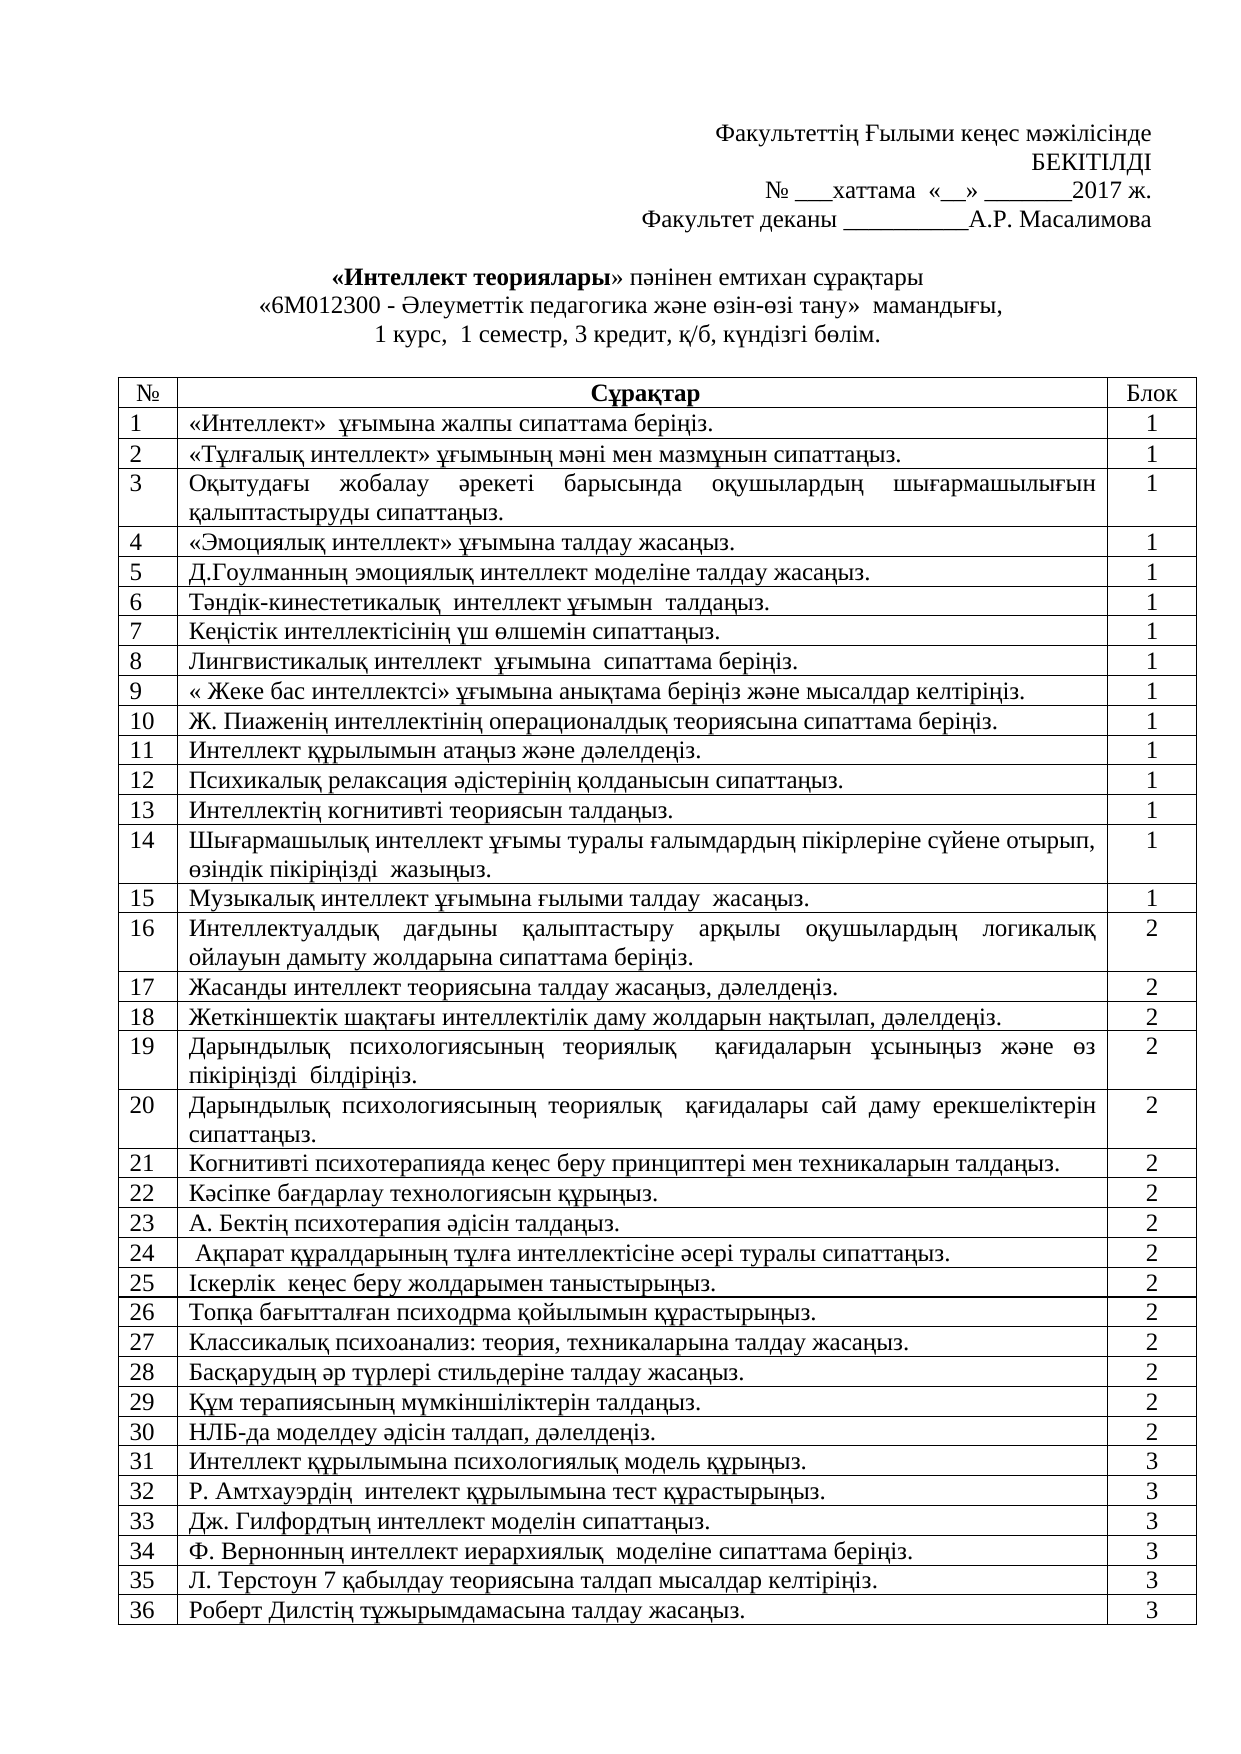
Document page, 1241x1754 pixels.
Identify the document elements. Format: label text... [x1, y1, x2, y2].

table_cell 18 [119, 1002, 177, 1030]
table_cell Лингвистикалық интеллект ұғымына сипаттама беріңіз. [178, 646, 1107, 675]
table_cell 1 [1108, 884, 1196, 912]
table_cell 2 [1108, 1149, 1196, 1177]
table_cell 7 [119, 616, 177, 645]
table_cell 3 [1108, 1595, 1196, 1624]
table_cell 3 [1108, 1476, 1196, 1505]
table_cell 3 [1108, 1446, 1196, 1475]
table_cell Психикалық релаксация әдістерінің қолданысын сипаттаңыз. [178, 765, 1107, 794]
table_cell 8 [119, 646, 177, 675]
table_cell 2 [1108, 1327, 1196, 1356]
table_cell « Жеке бас интеллектсі» ұғымына анықтама беріңіз және мысалдар келтіріңіз. [178, 676, 1107, 705]
table_cell Кәсіпке бағдарлау технологиясын құрыңыз. [178, 1178, 1107, 1207]
table_cell 2 [1108, 1090, 1196, 1147]
table_cell 2 [1108, 913, 1196, 971]
table_cell 1 [1108, 825, 1196, 882]
table_header № [119, 378, 177, 407]
table_cell 1 [1108, 408, 1196, 438]
table_cell 2 [1108, 1298, 1196, 1326]
text БЕКІТІЛДІ [177, 147, 1152, 176]
table_cell Оқытудағы жобалау әрекеті барысында оқушылардың шығармашылығын қалыптастыруды сипаттаңыз. [178, 469, 1107, 526]
table_cell Кеңістік интеллектісінің үш өлшемін сипаттаңыз. [178, 616, 1107, 645]
table_cell 26 [119, 1298, 177, 1326]
text Факультеттің Ғылыми кеңес мәжілісінде [177, 118, 1152, 147]
table_cell 1 [1108, 616, 1196, 645]
table_cell Жеткіншектік шақтағы интеллектілік даму жолдарын нақтылап, дәлелдеңіз. [178, 1002, 1107, 1030]
table_cell 34 [119, 1536, 177, 1564]
table_cell Ақпарат құралдарының тұлға интеллектісіне әсері туралы сипаттаңыз. [178, 1238, 1107, 1267]
table_cell 10 [119, 706, 177, 734]
table_cell 21 [119, 1149, 177, 1177]
table_cell Басқарудың әр түрлері стильдеріне талдау жасаңыз. [178, 1357, 1107, 1386]
table_cell Классикалық психоанализ: теория, техникаларына талдау жасаңыз. [178, 1327, 1107, 1356]
table_cell 20 [119, 1090, 177, 1147]
table_cell 31 [119, 1446, 177, 1475]
table_cell 3 [1108, 1566, 1196, 1594]
table_cell 30 [119, 1417, 177, 1445]
table_cell 25 [119, 1268, 177, 1296]
table_cell 23 [119, 1208, 177, 1237]
table_cell 27 [119, 1327, 177, 1356]
table_cell 9 [119, 676, 177, 705]
table_cell 12 [119, 765, 177, 794]
table_cell 36 [119, 1595, 177, 1624]
table_cell 22 [119, 1178, 177, 1207]
table_cell Когнитивті психотерапияда кеңес беру принциптері мен техникаларын талдаңыз. [178, 1149, 1107, 1177]
table_cell 35 [119, 1566, 177, 1594]
table_cell 24 [119, 1238, 177, 1267]
text 1 курс, 1 семестр, 3 кредит, қ/б, күндізгі бөлім. [103, 319, 1152, 348]
table_cell А. Бектің психотерапия әдісін талдаңыз. [178, 1208, 1107, 1237]
table_header Блок [1108, 378, 1196, 407]
table_cell 5 [119, 557, 177, 586]
table_cell Д.Гоулманның эмоциялық интеллект моделіне талдау жасаңыз. [178, 557, 1107, 586]
table_cell 15 [119, 884, 177, 912]
table_cell 1 [1108, 527, 1196, 556]
table_cell 3 [1108, 1506, 1196, 1535]
table_cell 1 [119, 408, 177, 438]
table_header Сұрақтар [178, 378, 1107, 407]
table_cell Интеллектуалдық дағдыны қалыптастыру арқылы оқушылардың логикалық ойлауын дамыту жолдарына сипаттама беріңіз. [178, 913, 1107, 971]
table_cell Дж. Гилфордтың интеллект моделін сипаттаңыз. [178, 1506, 1107, 1535]
table_cell 3 [119, 469, 177, 526]
table_cell 2 [1108, 1268, 1196, 1296]
table_cell 1 [1108, 439, 1196, 467]
table_cell 14 [119, 825, 177, 882]
table_cell Құм терапиясының мүмкіншіліктерін талдаңыз. [178, 1387, 1107, 1416]
text «Интеллект теориялары» пәнінен емтихан сұрақтары [103, 262, 1152, 291]
table_cell Іскерлік кеңес беру жолдарымен таныстырыңыз. [178, 1268, 1107, 1296]
table_cell 2 [1108, 1208, 1196, 1237]
table_cell 2 [1108, 1178, 1196, 1207]
table_cell Дарындылық психологиясының теориялық қағидаларын ұсыныңыз және өз пікіріңізді білдіріңіз. [178, 1031, 1107, 1089]
table_cell 16 [119, 913, 177, 971]
table_cell Р. Амтхауэрдің интелект құрылымына тест құрастырыңыз. [178, 1476, 1107, 1505]
table_cell 2 [1108, 1002, 1196, 1030]
table_cell Жасанды интеллект теориясына талдау жасаңыз, дәлелдеңіз. [178, 972, 1107, 1001]
table_cell 32 [119, 1476, 177, 1505]
table_cell 2 [1108, 1387, 1196, 1416]
table_cell 1 [1108, 765, 1196, 794]
table_cell 11 [119, 736, 177, 764]
table_cell «Эмоциялық интеллект» ұғымына талдау жасаңыз. [178, 527, 1107, 556]
text Факультет деканы __________А.Р. Масалимова [177, 204, 1152, 233]
table_cell 1 [1108, 795, 1196, 824]
table_cell 1 [1108, 557, 1196, 586]
table_cell Музыкалық интеллект ұғымына ғылыми талдау жасаңыз. [178, 884, 1107, 912]
table_cell 4 [119, 527, 177, 556]
table_cell «Интеллект» ұғымына жалпы сипаттама беріңіз. [178, 408, 1107, 438]
table_cell 19 [119, 1031, 177, 1089]
table_cell Роберт Дилстің тұжырымдамасына талдау жасаңыз. [178, 1595, 1107, 1624]
table_cell 13 [119, 795, 177, 824]
table_cell 33 [119, 1506, 177, 1535]
table_cell 1 [1108, 469, 1196, 526]
table_cell 28 [119, 1357, 177, 1386]
table_cell 1 [1108, 676, 1196, 705]
table_cell 3 [1108, 1536, 1196, 1564]
table_cell Ф. Вернонның интеллект иерархиялық моделіне сипаттама беріңіз. [178, 1536, 1107, 1564]
table_cell 2 [1108, 1417, 1196, 1445]
table_cell Интеллект құрылымын атаңыз және дәлелдеңіз. [178, 736, 1107, 764]
text № ___хаттама «__» _______2017 ж. [177, 176, 1152, 204]
text «6М012300 - Әлеуметтік педагогика және өзін-өзі тану» мамандығы, [103, 291, 1152, 319]
table_cell 6 [119, 587, 177, 615]
table_cell 1 [1108, 706, 1196, 734]
table_cell «Тұлғалық интеллект» ұғымының мәні мен мазмұнын сипаттаңыз. [178, 439, 1107, 467]
table_cell Тәндік-кинестетикалық интеллект ұғымын талдаңыз. [178, 587, 1107, 615]
table_cell Л. Терстоун 7 қабылдау теориясына талдап мысалдар келтіріңіз. [178, 1566, 1107, 1594]
table_cell 2 [1108, 972, 1196, 1001]
table_cell НЛБ-да моделдеу әдісін талдап, дәлелдеңіз. [178, 1417, 1107, 1445]
table_cell 29 [119, 1387, 177, 1416]
table_cell 17 [119, 972, 177, 1001]
table_cell 2 [1108, 1031, 1196, 1089]
table_cell 1 [1108, 736, 1196, 764]
table_cell Шығармашылық интеллект ұғымы туралы ғалымдардың пікірлеріне сүйене отырып, өзіндік пікіріңізді жазыңыз. [178, 825, 1107, 882]
table_cell Дарындылық психологиясының теориялық қағидалары сай даму ерекшеліктерін сипаттаңыз. [178, 1090, 1107, 1147]
table_cell 2 [119, 439, 177, 467]
table_cell Топқа бағытталған психодрма қойылымын құрастырыңыз. [178, 1298, 1107, 1326]
table_cell Интеллектің когнитивті теориясын талдаңыз. [178, 795, 1107, 824]
table_cell Интеллект құрылымына психологиялық модель құрыңыз. [178, 1446, 1107, 1475]
table_cell Ж. Пиаженің интеллектінің операционалдық теориясына сипаттама беріңіз. [178, 706, 1107, 734]
table_cell 1 [1108, 587, 1196, 615]
table_cell 2 [1108, 1238, 1196, 1267]
table_cell 2 [1108, 1357, 1196, 1386]
table_cell 1 [1108, 646, 1196, 675]
